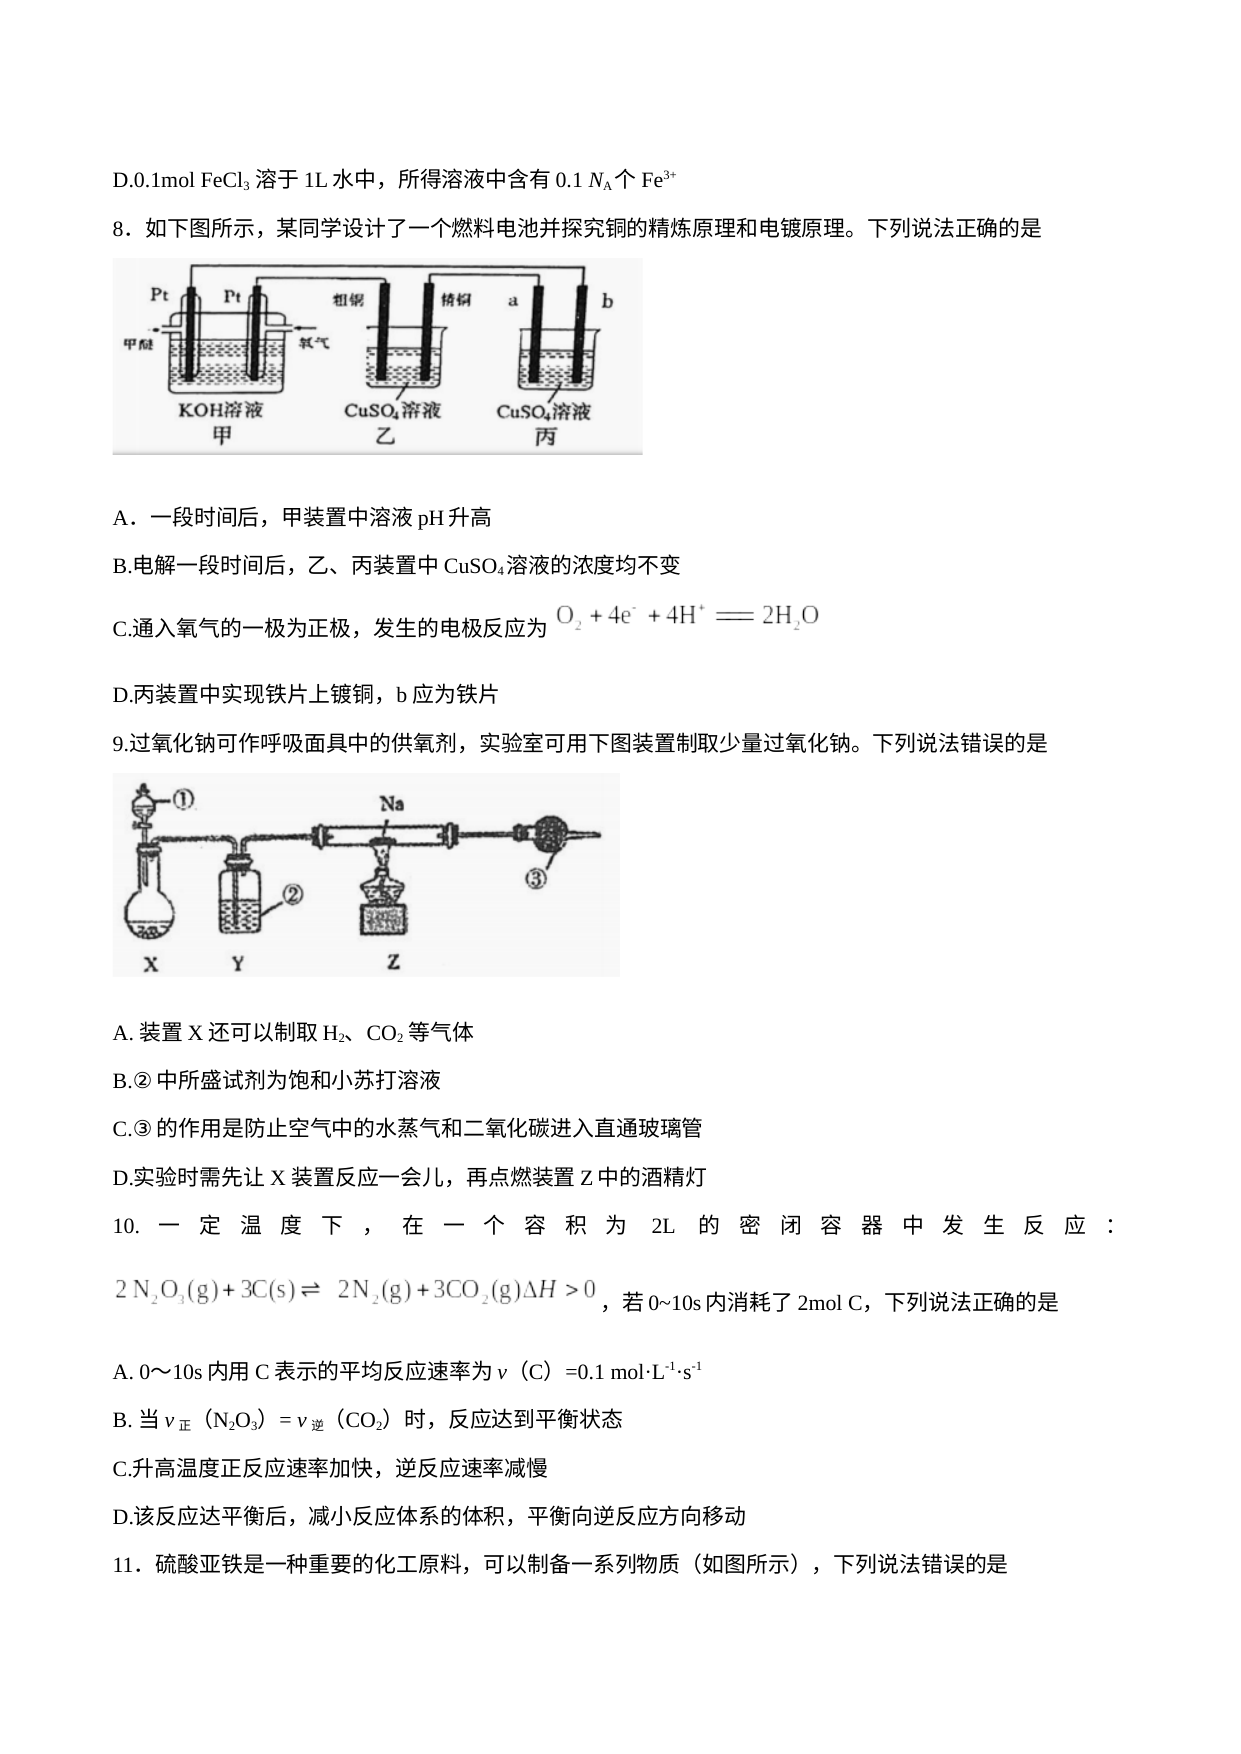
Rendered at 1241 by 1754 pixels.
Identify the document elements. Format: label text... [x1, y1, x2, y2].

text D.实验时需先让 X 装置反应一会儿，再点燃装置Z中的酒精灯 [112, 1159, 1128, 1192]
text D.该反应达平衡后，减小反应体系的体积，平衡向逆反应方向移动 [112, 1499, 1128, 1531]
text B. 当v正（N2O3）= v逆（CO2）时，反应达到平衡状态 [112, 1402, 1128, 1434]
text B.②中所盛试剂为饱和小苏打溶液 [112, 1063, 1128, 1095]
text 9.过氧化钠可作呼吸面具中的供氧剂，实验室可用下图装置制取少量过氧化钠。下列说法错误的是 [112, 725, 1128, 758]
text 10.一定温度下，在一个容积为2L的密闭容器中发生反应：，若0~10s内消耗了2mol C，下列说法正确的是 [112, 1208, 1128, 1338]
text 11．硫酸亚铁是一种重要的化工原料，可以制备一系列物质（如图所示），下列说法错误的是 [112, 1547, 1128, 1579]
picture [112, 258, 643, 455]
text B.电解一段时间后，乙、丙装置中 CuSO4溶液的浓度均不变 [112, 548, 1128, 580]
picture [112, 773, 620, 977]
text D.0.1mol FeCl3 溶于 1L水中，所得溶液中含有0.1 NA个 Fe3+ [112, 162, 1128, 194]
text C.③的作用是防止空气中的水蒸气和二氧化碳进入直通玻璃管 [112, 1111, 1128, 1144]
text D.丙装置中实现铁片上镀铜，b 应为铁片 [112, 677, 1128, 709]
text C.通入氧气的一极为正极，发生的电极反应为 [112, 596, 1128, 661]
text A. 装置X 还可以制取H2、CO2 等气体 [112, 1014, 1128, 1047]
text A．一段时间后，甲装置中溶液 pH升高 [112, 499, 1128, 532]
text A. 0～10s内用C表示的平均反应速率为v（C）=0.1 mol·L-1·s-1 [112, 1354, 1128, 1386]
text C.升高温度正反应速率加快，逆反应速率减慢 [112, 1450, 1128, 1483]
text 8．如下图所示，某同学设计了一个燃料电池并探究铜的精炼原理和电镀原理。下列说法正确的是 [112, 210, 1128, 243]
